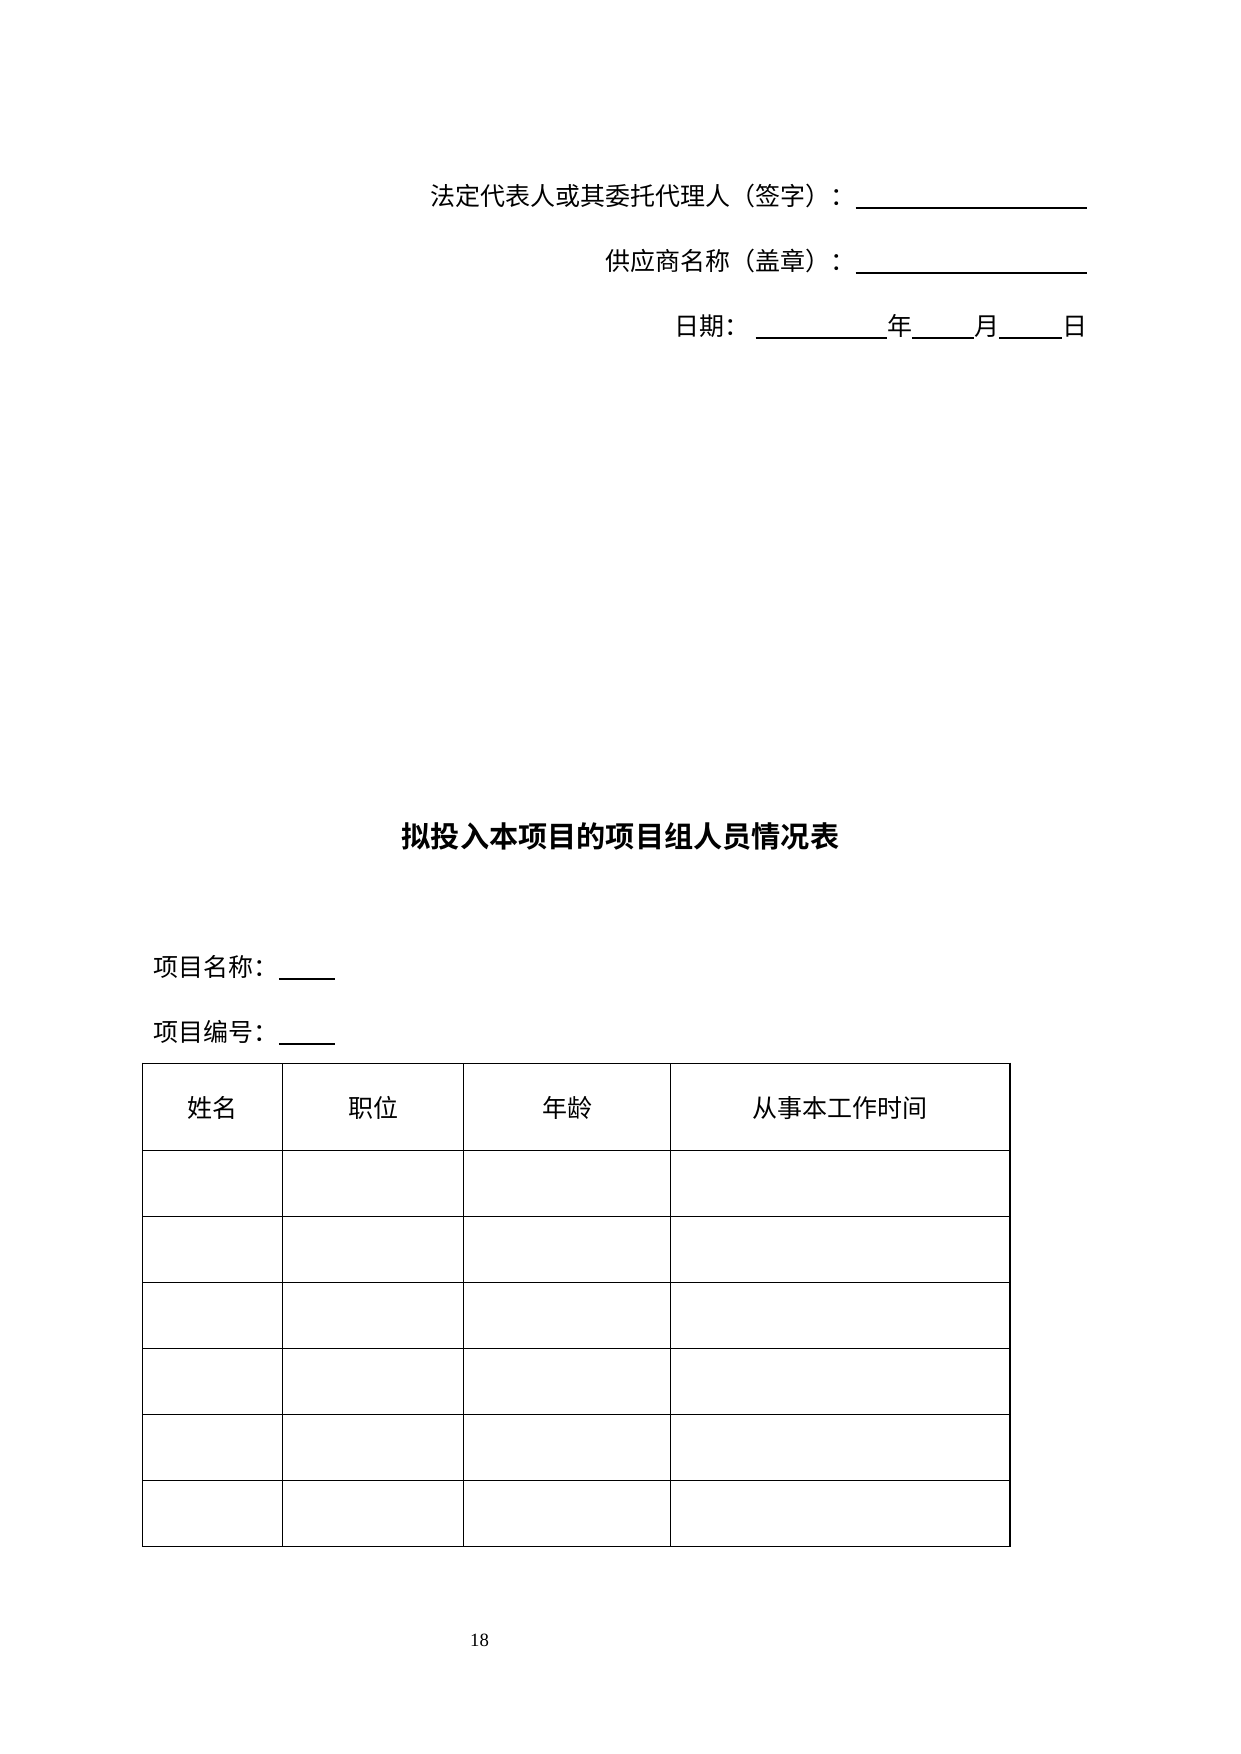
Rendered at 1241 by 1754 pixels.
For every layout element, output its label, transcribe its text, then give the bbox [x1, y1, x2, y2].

text 法定代表人或其委托代理人（签字）： [153, 162, 1087, 227]
text 项目名称： [153, 933, 1087, 998]
table_header 年龄 [464, 1064, 670, 1150]
table_cell [283, 1283, 463, 1348]
table_cell [464, 1349, 670, 1414]
table_header 姓名 [143, 1064, 282, 1150]
table_cell [283, 1349, 463, 1414]
text 拟投入本项目的项目组人员情况表 [153, 803, 1087, 868]
table_cell [143, 1217, 282, 1282]
table_cell [143, 1481, 282, 1546]
text 项目编号： [153, 998, 1087, 1063]
table_cell [143, 1283, 282, 1348]
table_cell [464, 1151, 670, 1216]
table_cell [671, 1349, 1009, 1414]
text 供应商名称（盖章）： [153, 227, 1087, 292]
table_cell [283, 1481, 463, 1546]
table_header 从事本工作时间 [671, 1064, 1009, 1150]
table_header 职位 [283, 1064, 463, 1150]
table_cell [143, 1415, 282, 1480]
table_cell [464, 1481, 670, 1546]
table_cell [283, 1151, 463, 1216]
table_cell [671, 1481, 1009, 1546]
table_cell [283, 1415, 463, 1480]
table_cell [283, 1217, 463, 1282]
table_cell [143, 1151, 282, 1216]
table_cell [671, 1415, 1009, 1480]
table_cell [671, 1151, 1009, 1216]
table_cell [464, 1283, 670, 1348]
table_cell [464, 1217, 670, 1282]
table_cell [143, 1349, 282, 1414]
table_cell [671, 1217, 1009, 1282]
text 日期： 年 月 日 [153, 292, 1087, 357]
table_cell [464, 1415, 670, 1480]
table_cell [671, 1283, 1009, 1348]
